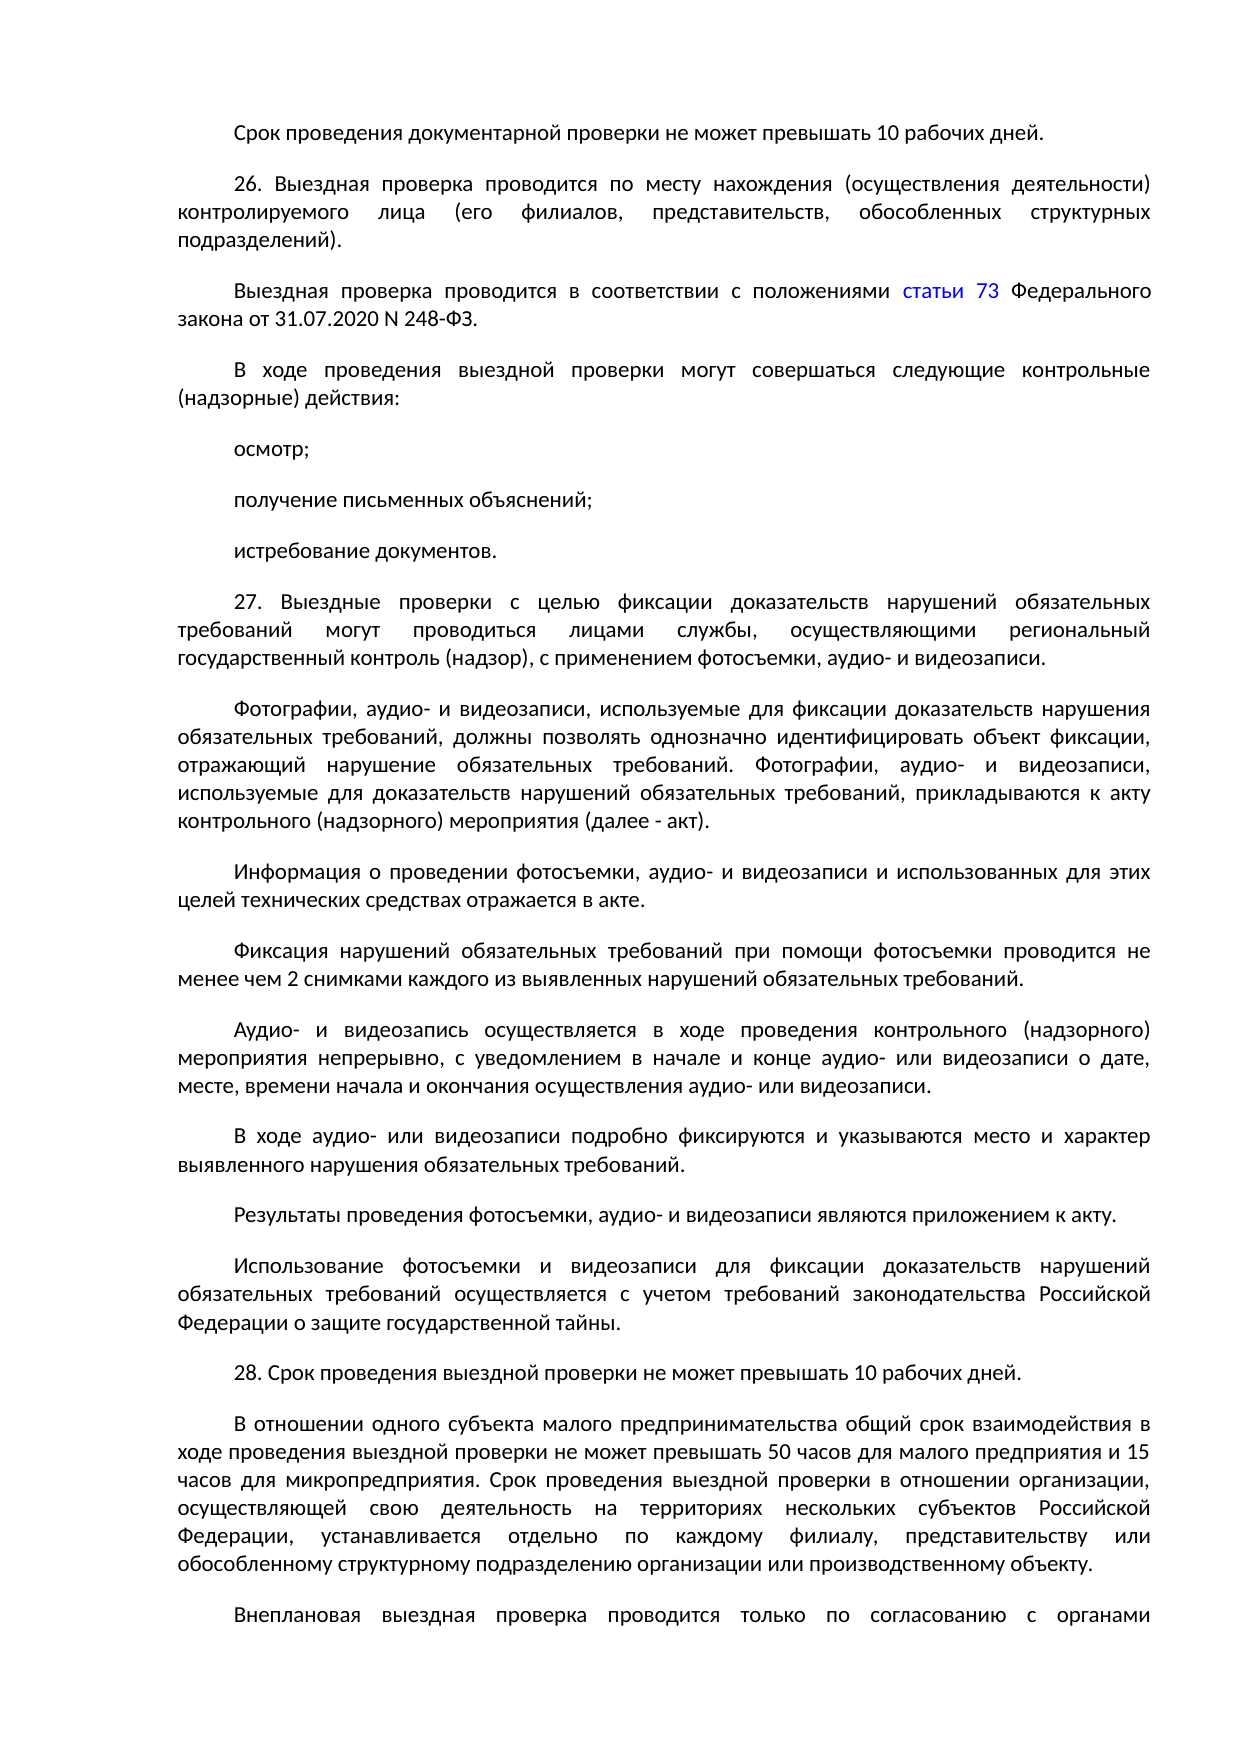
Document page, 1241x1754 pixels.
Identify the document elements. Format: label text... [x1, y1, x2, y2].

text Результаты проведения фотосъемки, аудио- и видеозаписи являются приложением к акту. [177, 1201, 1152, 1229]
text получение письменных объяснений; [177, 485, 1152, 513]
text осмотр; [177, 434, 1152, 462]
text Срок проведения документарной проверки не может превышать 10 рабочих дней. [177, 118, 1152, 146]
text Фотографии, аудио- и видеозаписи, используемые для фиксации доказательств нарушения обязательных требований, должны позволять однозначно идентифицировать объект фиксации, отражающий нарушение обязательных требований. Фотографии, аудио- и видеозаписи, используемые для доказательств нарушений обязательных требований, прикладываются к акту контрольного (надзорного) мероприятия (далее - акт). [177, 694, 1152, 834]
text В отношении одного субъекта малого предпринимательства общий срок взаимодействия в ходе проведения выездной проверки не может превышать 50 часов для малого предприятия и 15 часов для микропредприятия. Срок проведения выездной проверки в отношении организации, осуществляющей свою деятельность на территориях нескольких субъектов Российской Федерации, устанавливается отдельно по каждому филиалу, представительству или обособленному структурному подразделению организации или производственному объекту. [177, 1409, 1152, 1578]
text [177, 1601, 1152, 1628]
text истребование документов. [177, 536, 1152, 564]
text Использование фотосъемки и видеозаписи для фиксации доказательств нарушений обязательных требований осуществляется с учетом требований законодательства Российской Федерации о защите государственной тайны. [177, 1252, 1152, 1336]
text Фиксация нарушений обязательных требований при помощи фотосъемки проводится не менее чем 2 снимками каждого из выявленных нарушений обязательных требований. [177, 936, 1152, 992]
text В ходе проведения выездной проверки могут совершаться следующие контрольные (надзорные) действия: [177, 355, 1152, 411]
text 26. Выездная проверка проводится по месту нахождения (осуществления деятельности) контролируемого лица (его филиалов, представительств, обособленных структурных подразделений). [177, 169, 1152, 253]
text Аудио- и видеозапись осуществляется в ходе проведения контрольного (надзорного) мероприятия непрерывно, с уведомлением в начале и конце аудио- или видеозаписи о дате, месте, времени начала и окончания осуществления аудио- или видеозаписи. [177, 1015, 1152, 1099]
text В ходе аудио- или видеозаписи подробно фиксируются и указываются место и характер выявленного нарушения обязательных требований. [177, 1122, 1152, 1178]
text 28. Срок проведения выездной проверки не может превышать 10 рабочих дней. [177, 1358, 1152, 1387]
text Выездная проверка проводится в соответствии с положениями статьи 73 Федерального закона от 31.07.2020 N 248-ФЗ. [177, 276, 1152, 332]
text Информация о проведении фотосъемки, аудио- и видеозаписи и использованных для этих целей технических средствах отражается в акте. [177, 857, 1152, 913]
text 27. Выездные проверки с целью фиксации доказательств нарушений обязательных требований могут проводиться лицами службы, осуществляющими региональный государственный контроль (надзор), с применением фотосъемки, аудио- и видеозаписи. [177, 587, 1152, 671]
